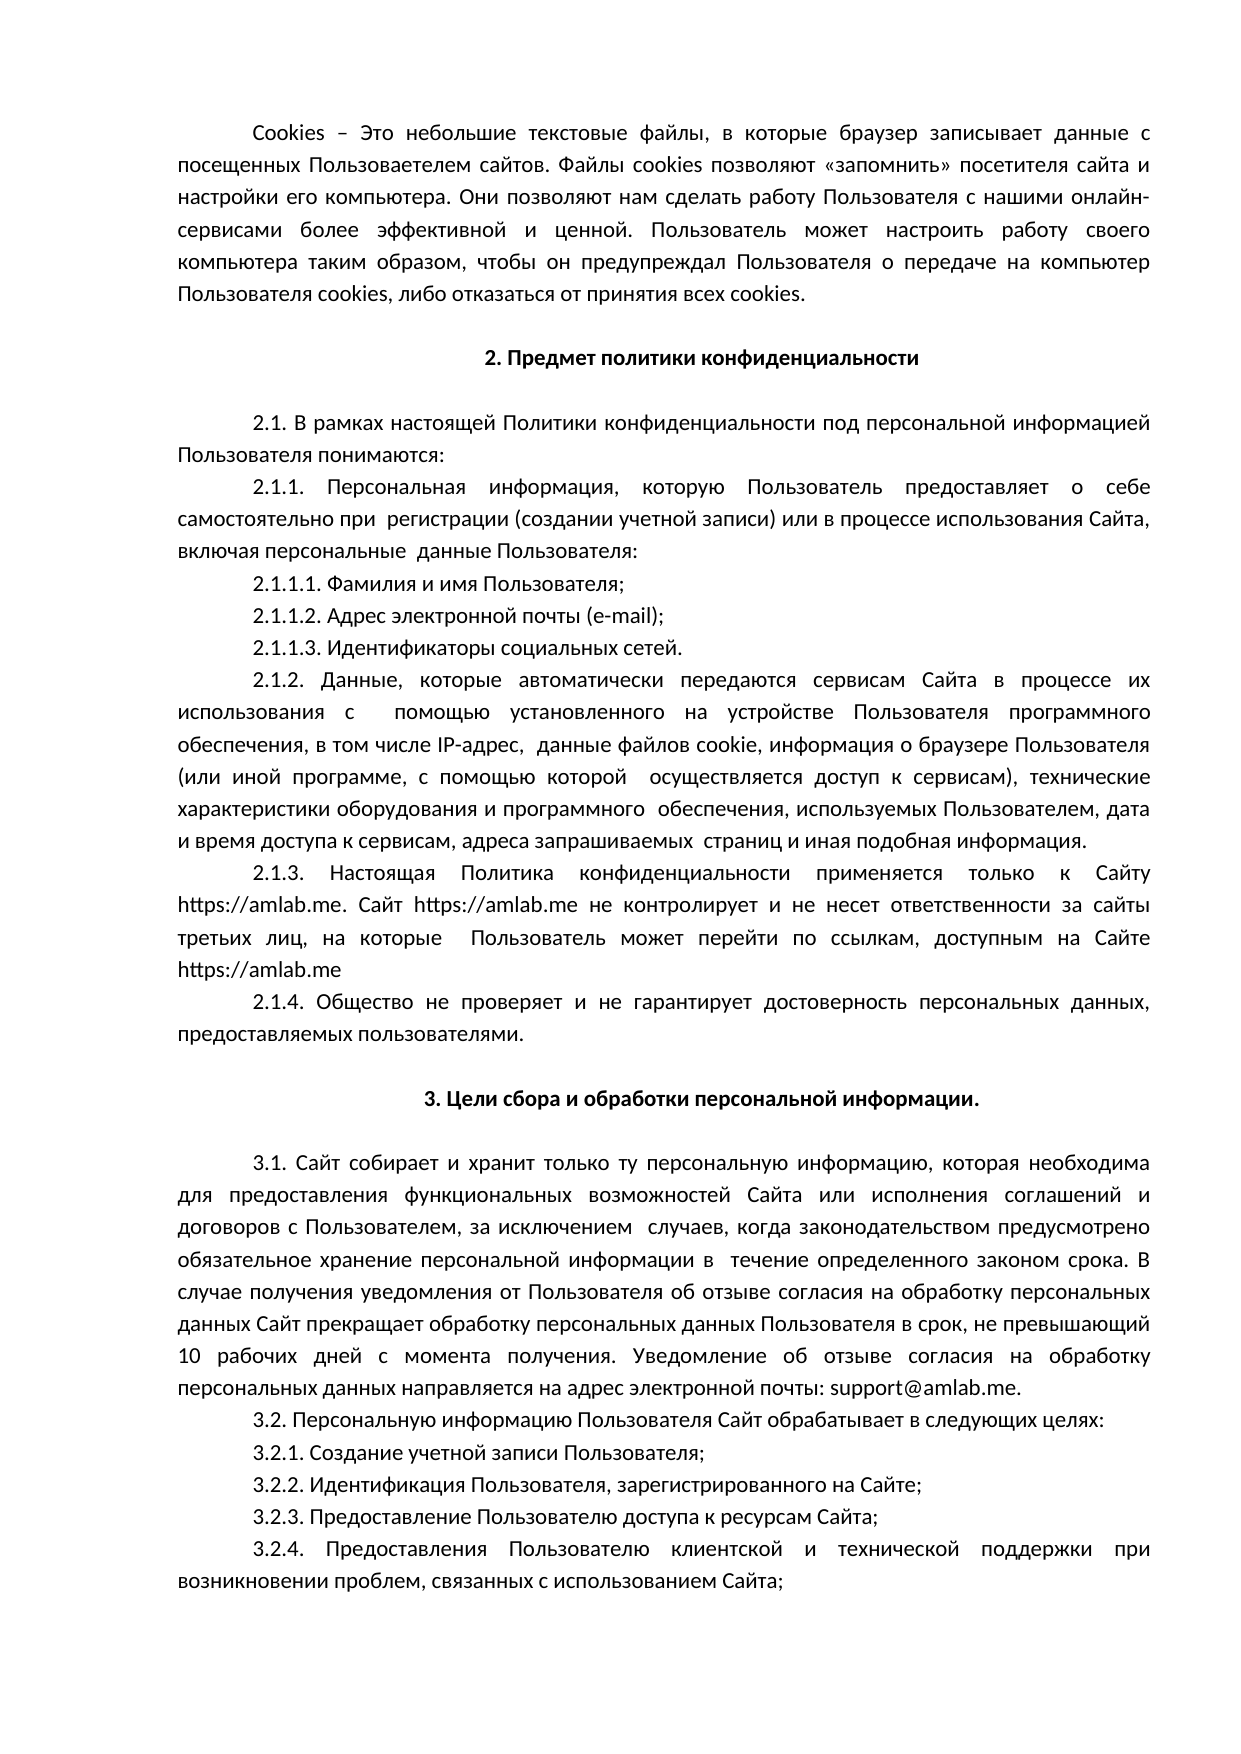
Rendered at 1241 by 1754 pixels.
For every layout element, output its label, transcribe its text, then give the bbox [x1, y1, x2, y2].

text 2.1.4. Общество не проверяет и не гарантирует достоверность персональных данных, предоставляемых пользователями. [177, 987, 1152, 1047]
text 3.2.2. Идентификация Пользователя, зарегистрированного на Сайте; [177, 1470, 1152, 1498]
text 2.1.1.3. Идентификаторы социальных сетей. [177, 633, 1152, 661]
text 2.1. В рамках настоящей Политики конфиденциальности под персональной информацией Пользователя понимаются: [177, 408, 1152, 468]
text 2.1.1. Персональная информация, которую Пользователь предоставляет о себе самостоятельно при регистрации (создании учетной записи) или в процессе использования Сайта, включая персональные данные Пользователя: [177, 472, 1152, 564]
text 2.1.2. Данные, которые автоматически передаются сервисам Сайта в процессе их использования с помощью установленного на устройстве Пользователя программного обеспечения, в том числе IP-адрес, данные файлов cookie, информация о браузере Пользователя (или иной программе, с помощью которой осуществляется доступ к сервисам), технические характеристики оборудования и программного обеспечения, используемых Пользователем, дата и время доступа к сервисам, адреса запрашиваемых страниц и иная подобная информация. [177, 665, 1152, 854]
text 3.2.1. Создание учетной записи Пользователя; [177, 1438, 1152, 1466]
text 3.2.4. Предоставления Пользователю клиентской и технической поддержки при возникновении проблем, связанных с использованием Сайта; [177, 1534, 1152, 1594]
text 3. Цели сбора и обработки персональной информации. [177, 1084, 1152, 1112]
text 2. Предмет политики конфиденциальности [177, 343, 1152, 371]
text 2.1.1.1. Фамилия и имя Пользователя; [177, 569, 1152, 597]
text Cookies – Это небольшие текстовые файлы, в которые браузер записывает данные с посещенных Пользоваетелем сайтов. Файлы cookies позволяют «запомнить» посетителя сайта и настройки его компьютера. Они позволяют нам сделать работу Пользователя с нашими онлайн-сервисами более эффективной и ценной. Пользователь может настроить работу своего компьютера таким образом, чтобы он предупреждал Пользователя о передаче на компьютер Пользователя cookies, либо отказаться от принятия всех cookies. [177, 118, 1152, 307]
text 3.2. Персональную информацию Пользователя Сайт обрабатывает в следующих целях: [177, 1406, 1152, 1434]
text 2.1.3. Настоящая Политика конфиденциальности применяется только к Сайту https://amlab.me. Сайт https://amlab.me не контролирует и не несет ответственности за сайты третьих лиц, на которые Пользователь может перейти по ссылкам, доступным на Сайте https://amlab.me [177, 858, 1152, 983]
text 3.1. Сайт собирает и хранит только ту персональную информацию, которая необходима для предоставления функциональных возможностей Сайта или исполнения соглашений и договоров с Пользователем, за исключением случаев, когда законодательством предусмотрено обязательное хранение персональной информации в течение определенного законом срока. В случае получения уведомления от Пользователя об отзыве согласия на обработку персональных данных Сайт прекращает обработку персональных данных Пользователя в срок, не превышающий 10 рабочих дней с момента получения. Уведомление об отзыве согласия на обработку персональных данных направляется на адрес электронной почты: support@amlab.me. [177, 1148, 1152, 1401]
text 3.2.3. Предоставление Пользователю доступа к ресурсам Сайта; [177, 1502, 1152, 1530]
text 2.1.1.2. Адрес электронной почты (e-mail); [177, 601, 1152, 629]
